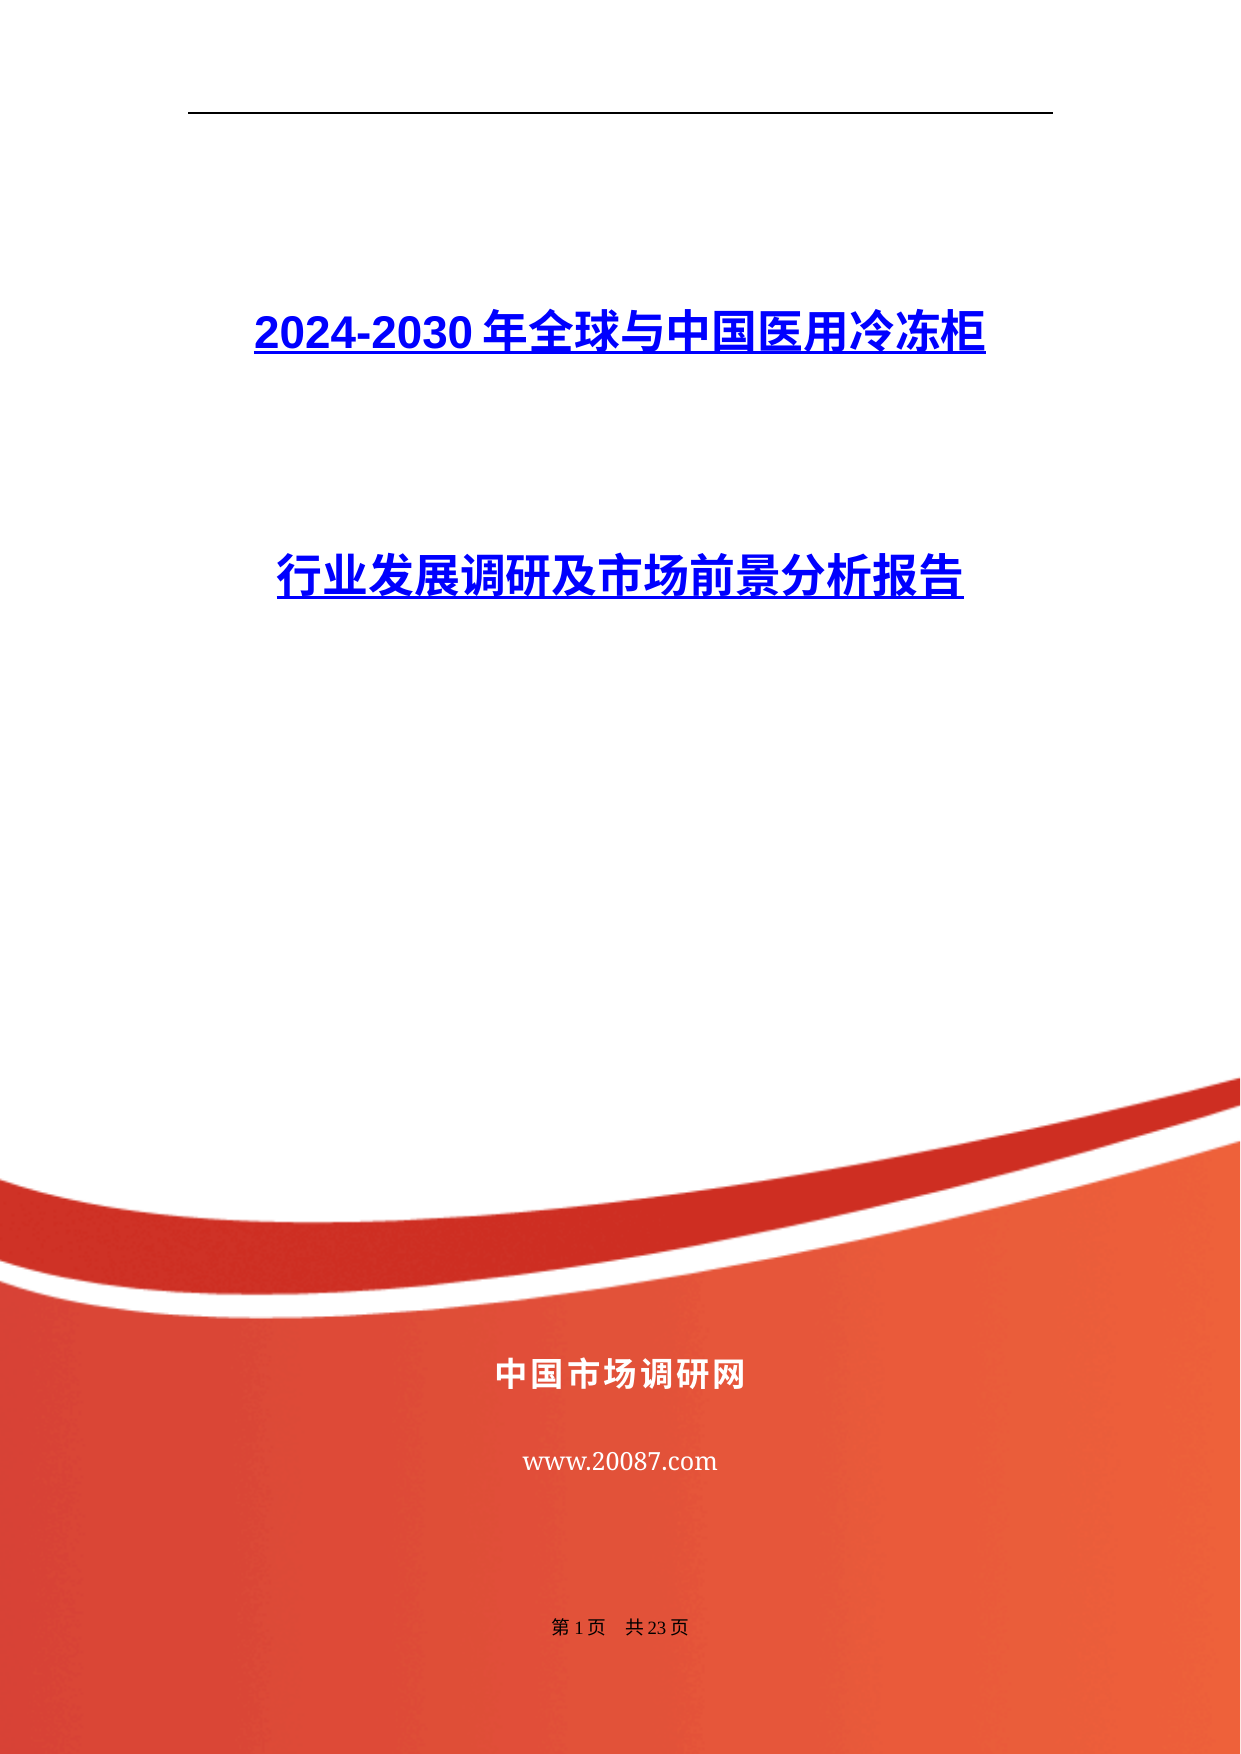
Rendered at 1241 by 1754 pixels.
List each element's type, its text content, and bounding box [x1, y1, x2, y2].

picture [0, 1006, 1241, 1754]
subtitle 中国市场调研网 [187, 1339, 1053, 1404]
text www.20087.com [187, 1428, 1053, 1493]
table_header 2024-2030年全球与中国医用冷冻柜行业发展调研及市场前景分析报告 [188, 207, 1053, 773]
